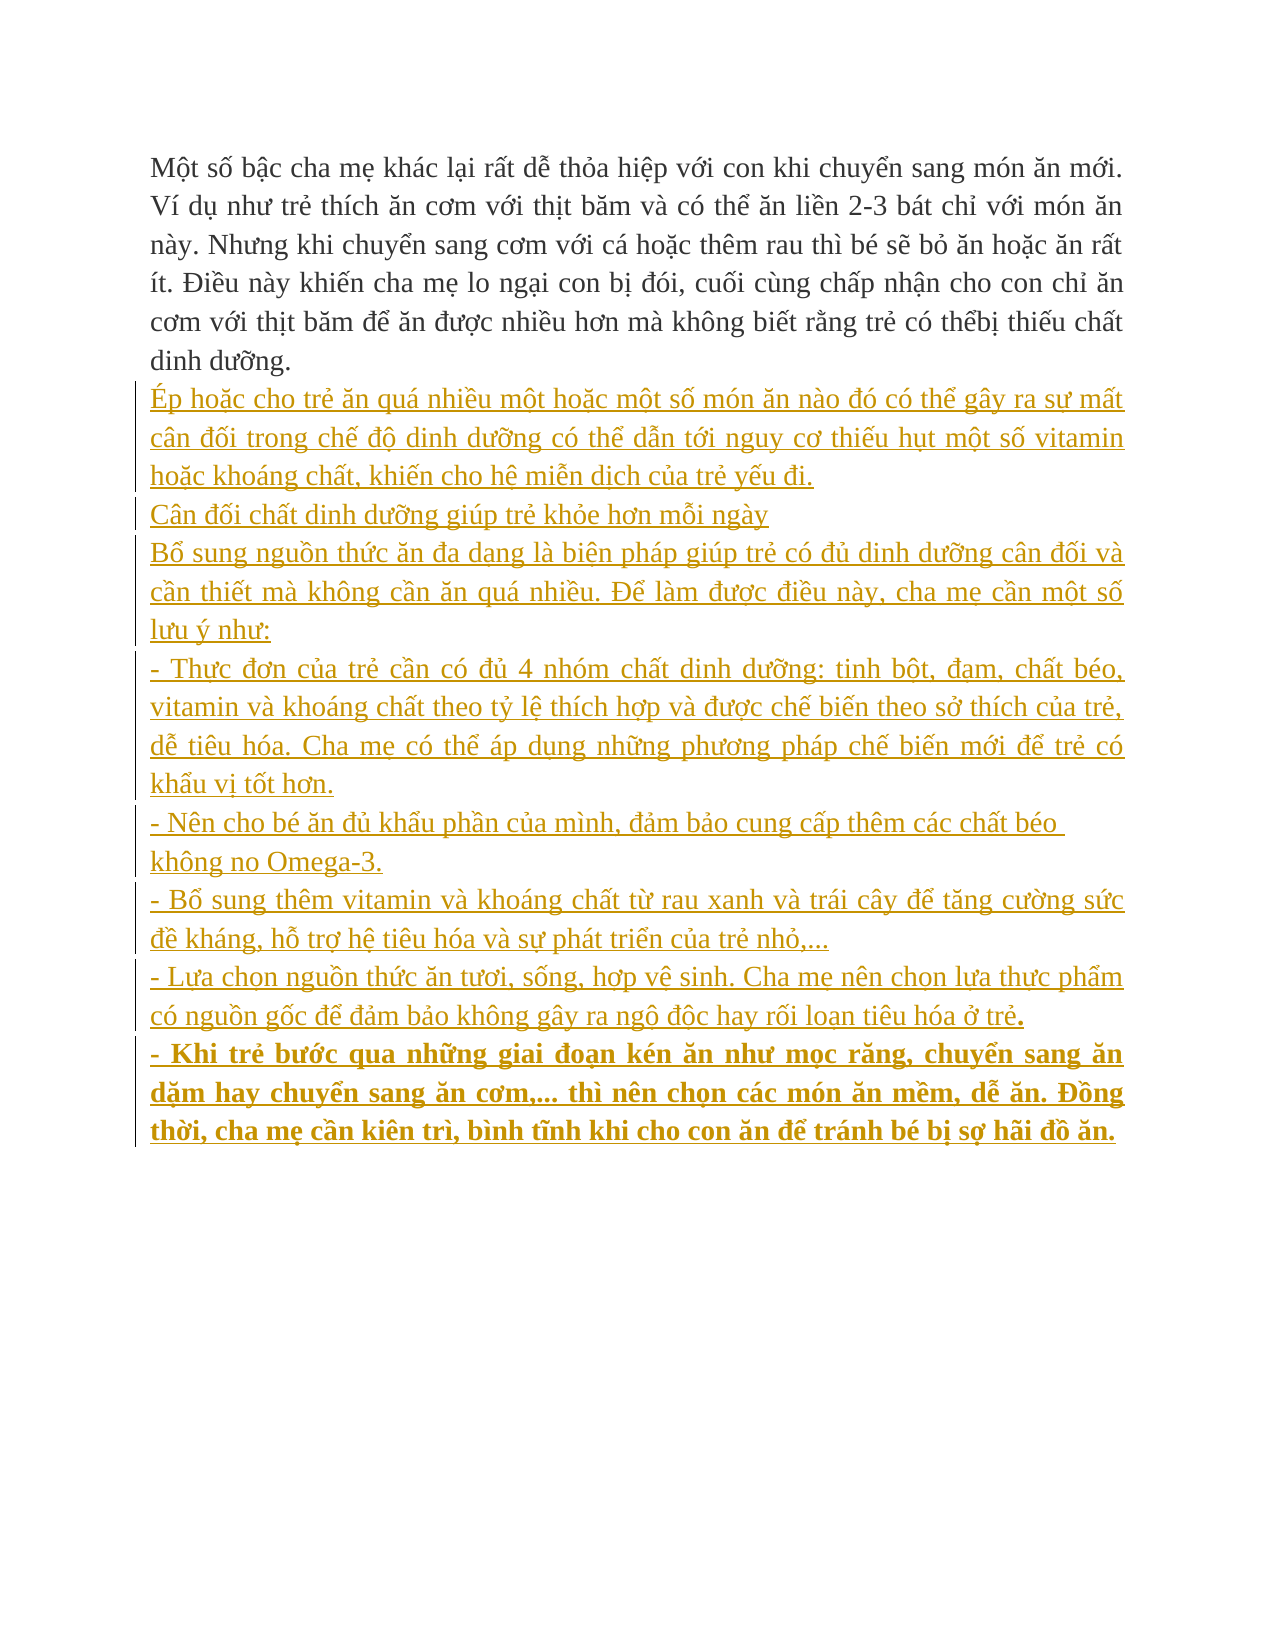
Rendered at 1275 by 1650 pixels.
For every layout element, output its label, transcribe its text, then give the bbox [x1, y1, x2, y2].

text Một số bậc cha mẹ khác lại rất dễ thỏa hiệp với con khi chuyển sang món ăn mới. Ví dụ như trẻ thích ăn cơm với thịt băm và có thể ăn liền 2-3 bát chỉ với món ăn này. Nhưng khi chuyển sang cơm với cá hoặc thêm rau thì bé sẽ bỏ ăn hoặc ăn rất ít. Điều này khiến cha mẹ lo ngại con bị đói, cuối cùng chấp nhận cho con chỉ ăn cơm với thịt băm để ăn được nhiều hơn mà không biết rằng trẻ có thểbị thiếu chất dinh dưỡng. [150, 150, 1125, 376]
